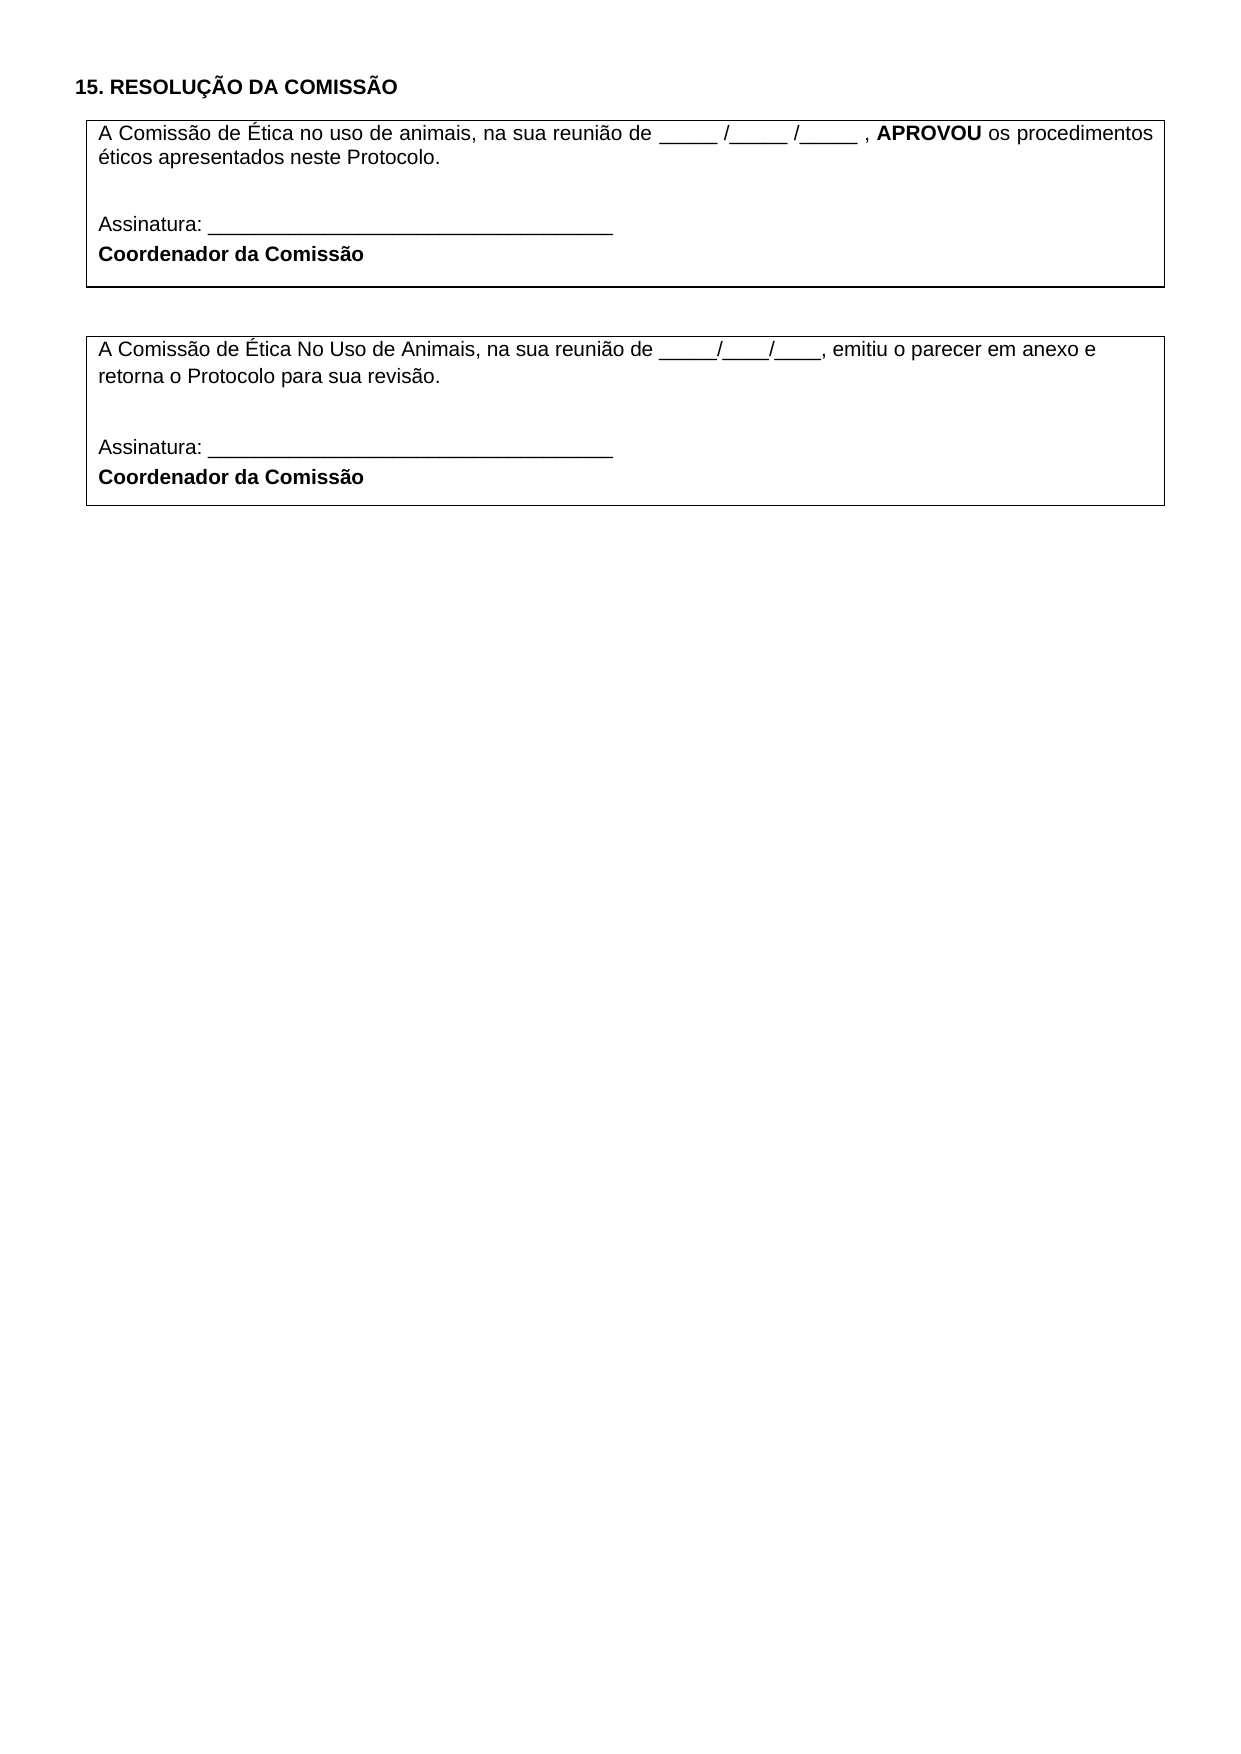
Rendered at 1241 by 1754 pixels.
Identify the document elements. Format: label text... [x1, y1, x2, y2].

text 15. RESOLUÇÃO DA COMISSÃO [75, 75, 1165, 99]
table_header A Comissão de Ética no uso de animais, na sua reunião de _____ /_____ /_____ , APROVOU os procedimentos éticos apresentados neste Protocolo. Assinatura: ___________________________________ Coordenador da Comissão [87, 121, 1164, 286]
table_header A Comissão de Ética No Uso de Animais, na sua reunião de _____/____/____, emitiu o parecer em anexo e retorna o Protocolo para sua revisão. Assinatura: ___________________________________ Coordenador da Comissão [87, 337, 1164, 505]
